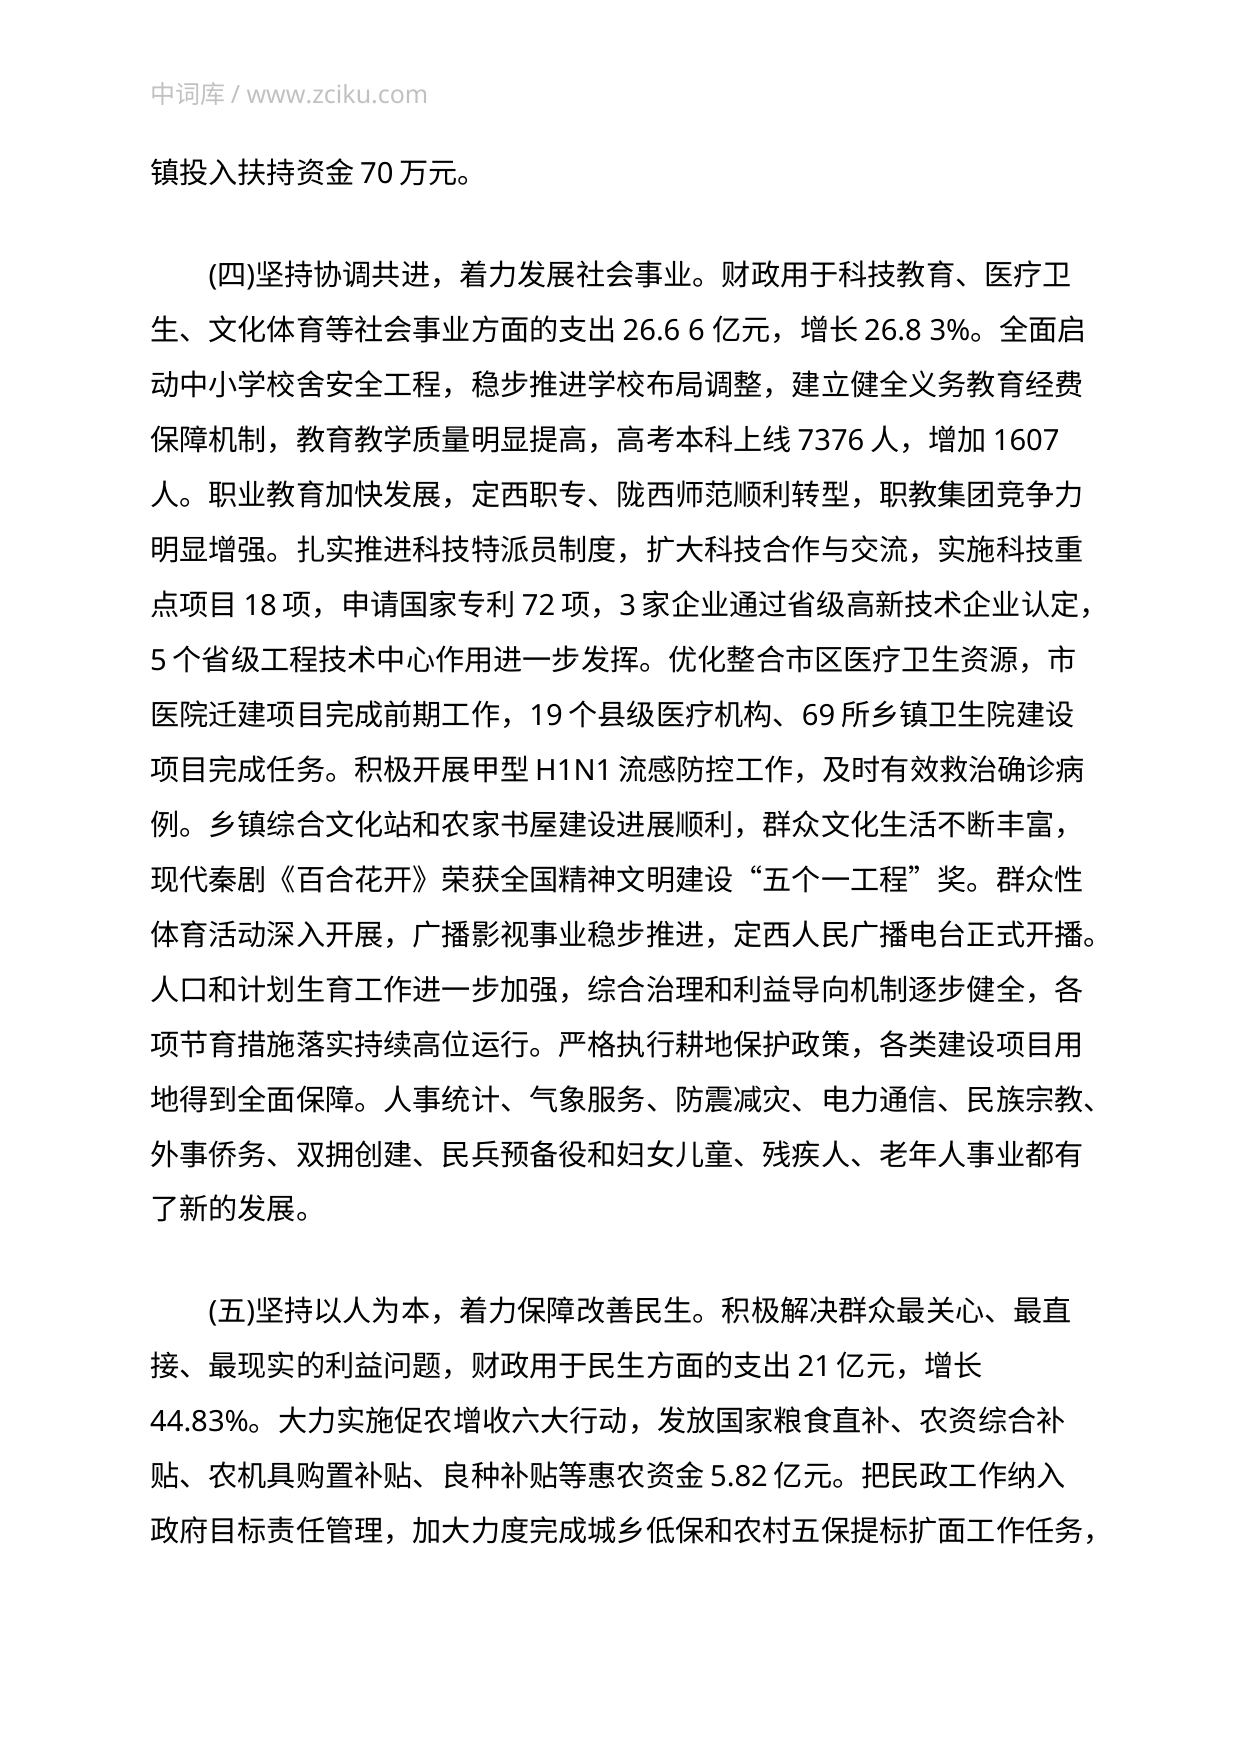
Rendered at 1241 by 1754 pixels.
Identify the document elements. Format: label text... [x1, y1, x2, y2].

text (四)坚持协调共进，着力发展社会事业。财政用于科技教育、医疗卫生、文化体育等社会事业方面的支出26.6 6 亿元，增长26.8 3%。全面启动中小学校舍安全工程，稳步推进学校布局调整，建立健全义务教育经费保障机制，教育教学质量明显提高，高考本科上线7376人，增加1607人。职业教育加快发展，定西职专、陇西师范顺利转型，职教集团竞争力明显增强。扎实推进科技特派员制度，扩大科技合作与交流，实施科技重点项目18项，申请国家专利72项，3家企业通过省级高新技术企业认定，5个省级工程技术中心作用进一步发挥。优化整合市区医疗卫生资源，市医院迁建项目完成前期工作，19个县级医疗机构、69所乡镇卫生院建设项目完成任务。积极开展甲型H1N1流感防控工作，及时有效救治确诊病例。乡镇综合文化站和农家书屋建设进展顺利，群众文化生活不断丰富，现代秦剧《百合花开》荣获全国精神文明建设“五个一工程”奖。群众性体育活动深入开展，广播影视事业稳步推进，定西人民广播电台正式开播。人口和计划生育工作进一步加强，综合治理和利益导向机制逐步健全，各项节育措施落实持续高位运行。严格执行耕地保护政策，各类建设项目用地得到全面保障。人事统计、气象服务、防震减灾、电力通信、民族宗教、外事侨务、双拥创建、民兵预备役和妇女儿童、残疾人、老年人事业都有了新的发展。 [150, 252, 1090, 1228]
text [150, 1288, 1090, 1550]
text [150, 150, 1090, 192]
